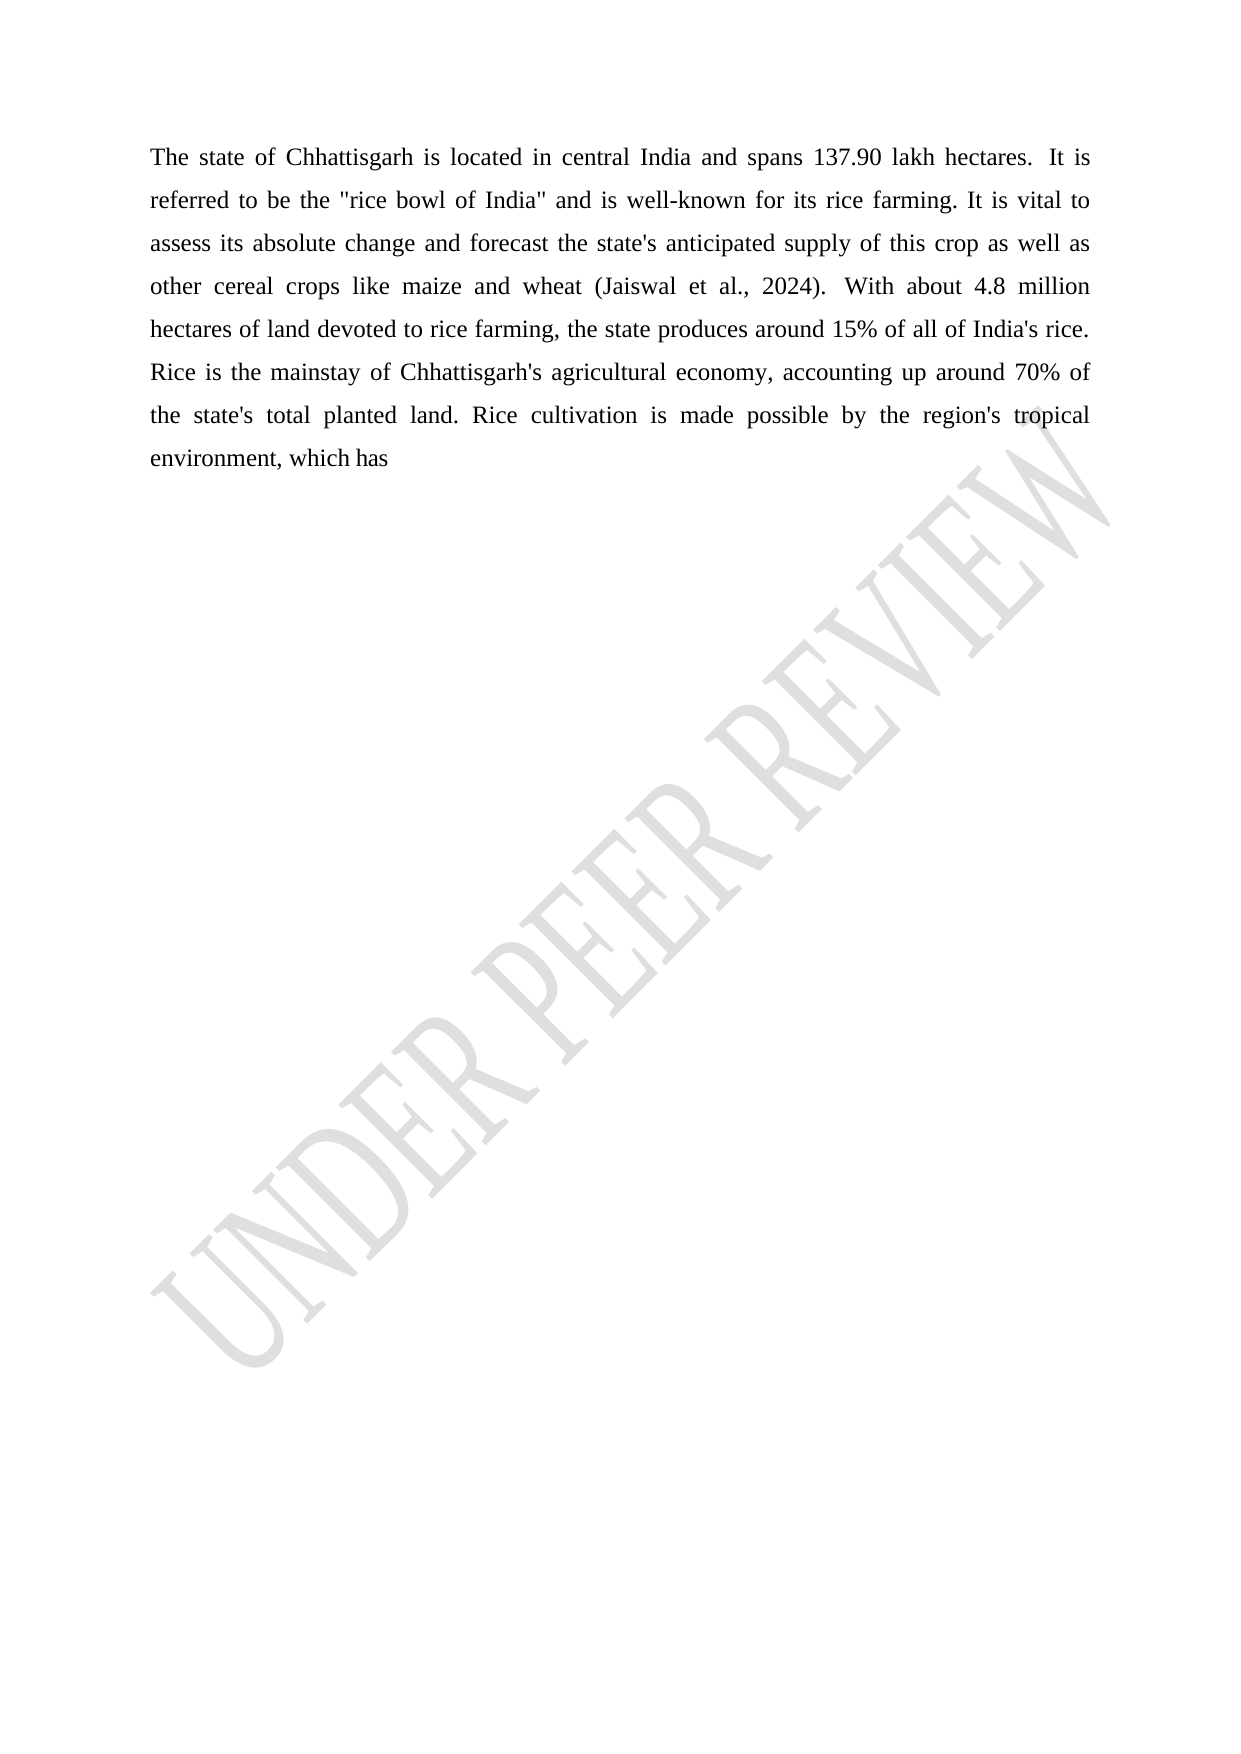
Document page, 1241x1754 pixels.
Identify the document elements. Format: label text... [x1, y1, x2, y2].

text The state of Chhattisgarh is located in central India and spans 137.90 lakh hectares. It is referred to be the "rice bowl of India" and is well-known for its rice farming. It is vital to assess its absolute change and forecast the state's anticipated supply of this crop as well as other cereal crops like maize and wheat (Jaiswal et al., 2024). With about 4.8 million hectares of land devoted to rice farming, the state produces around 15% of all of India's rice. Rice is the mainstay of Chhattisgarh's agricultural economy, accounting up around 70% of the state's total planted land. Rice cultivation is made possible by the region's tropical environment, which has [150, 142, 1091, 472]
